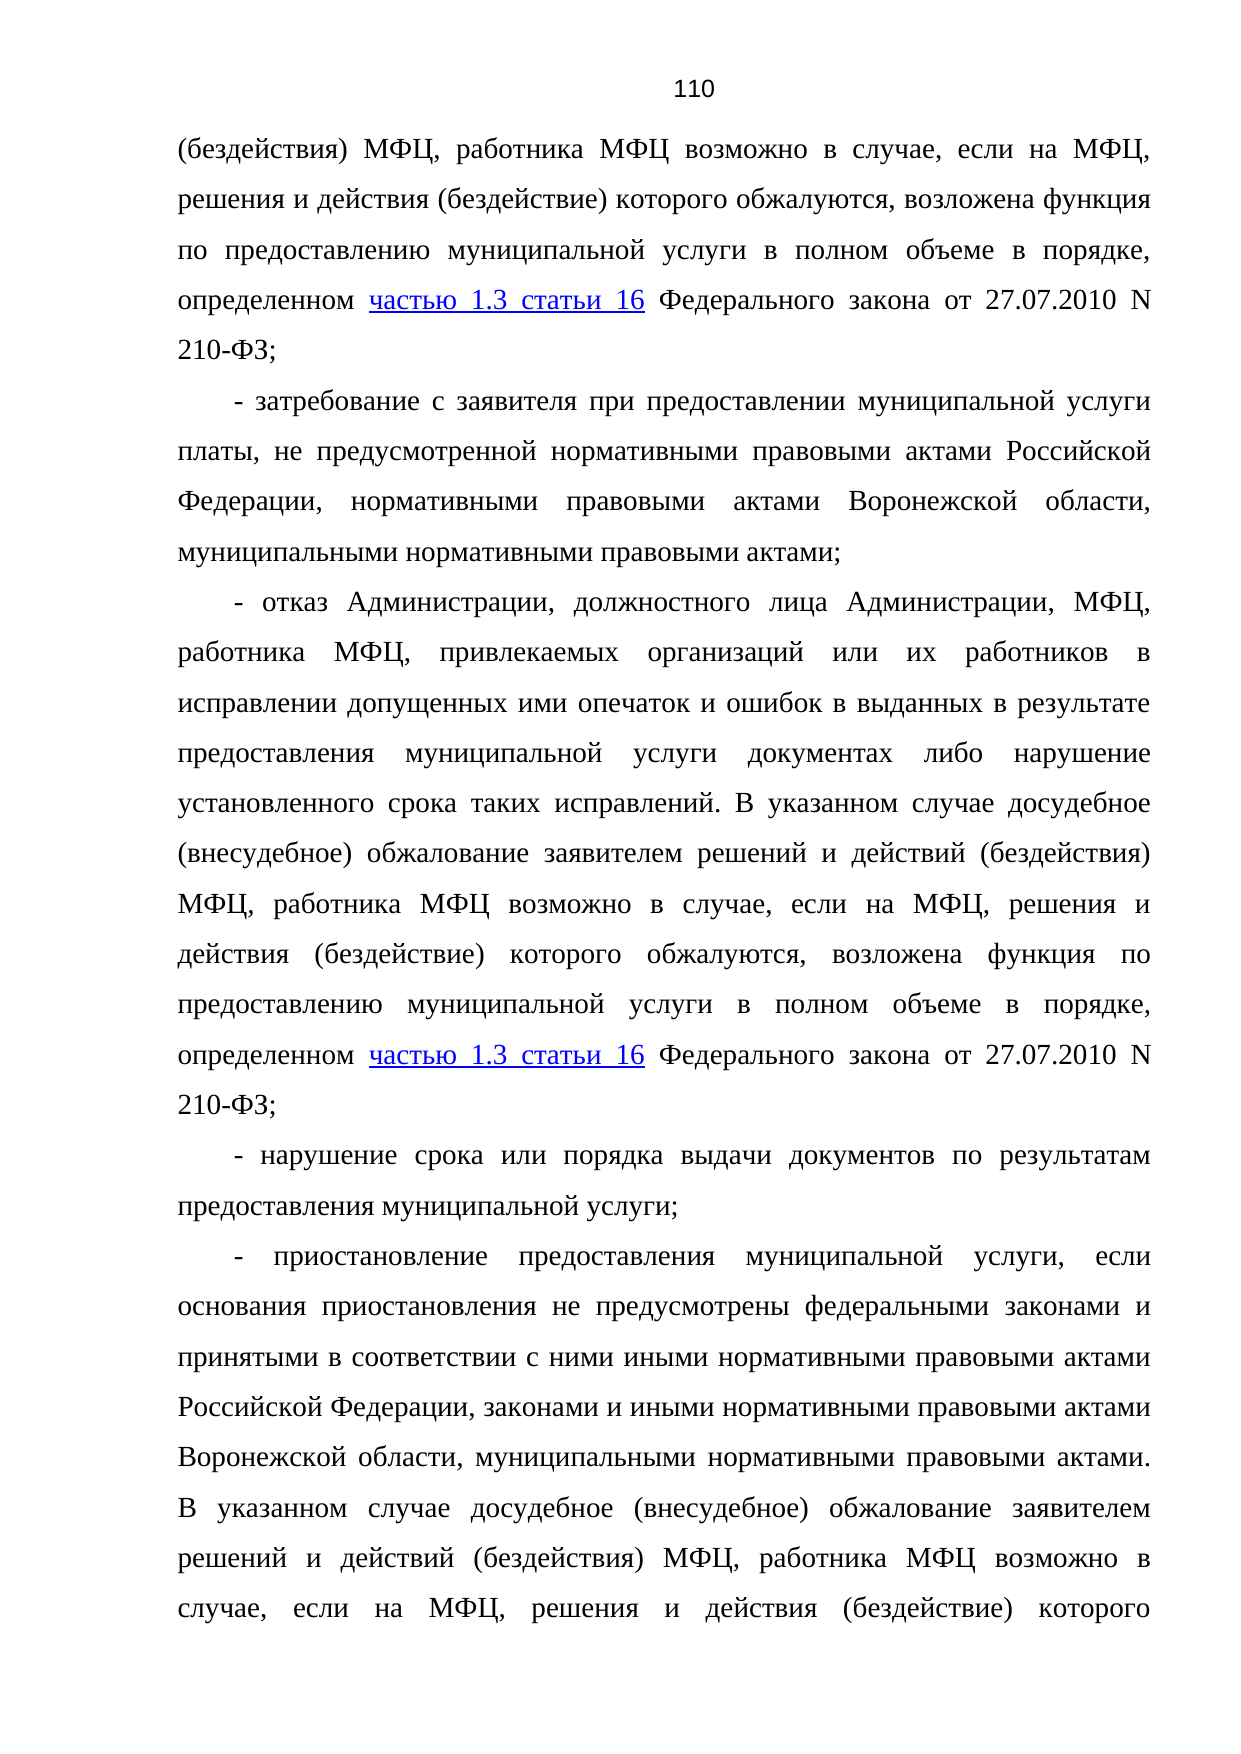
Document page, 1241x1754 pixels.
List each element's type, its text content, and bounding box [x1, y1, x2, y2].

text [177, 1238, 1152, 1624]
text - нарушение срока или порядка выдачи документов по результатам предоставления муниципальной услуги; [177, 1137, 1152, 1221]
text - отказ Администрации, должностного лица Администрации, МФЦ, работника МФЦ, привлекаемых организаций или их работников в исправлении допущенных ими опечаток и ошибок в выданных в результате предоставления муниципальной услуги документах либо нарушение установленного срока таких исправлений. В указанном случае досудебное (внесудебное) обжалование заявителем решений и действий (бездействия) МФЦ, работника МФЦ возможно в случае, если на МФЦ, решения и действия (бездействие) которого обжалуются, возложена функция по предоставлению муниципальной услуги в полном объеме в порядке, определенном частью 1.3 статьи 16 Федерального закона от 27.07.2010 N 210-ФЗ; [177, 584, 1152, 1121]
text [177, 131, 1152, 366]
text - затребование с заявителя при предоставлении муниципальной услуги платы, не предусмотренной нормативными правовыми актами Российской Федерации, нормативными правовыми актами Воронежской области, муниципальными нормативными правовыми актами; [177, 383, 1152, 567]
